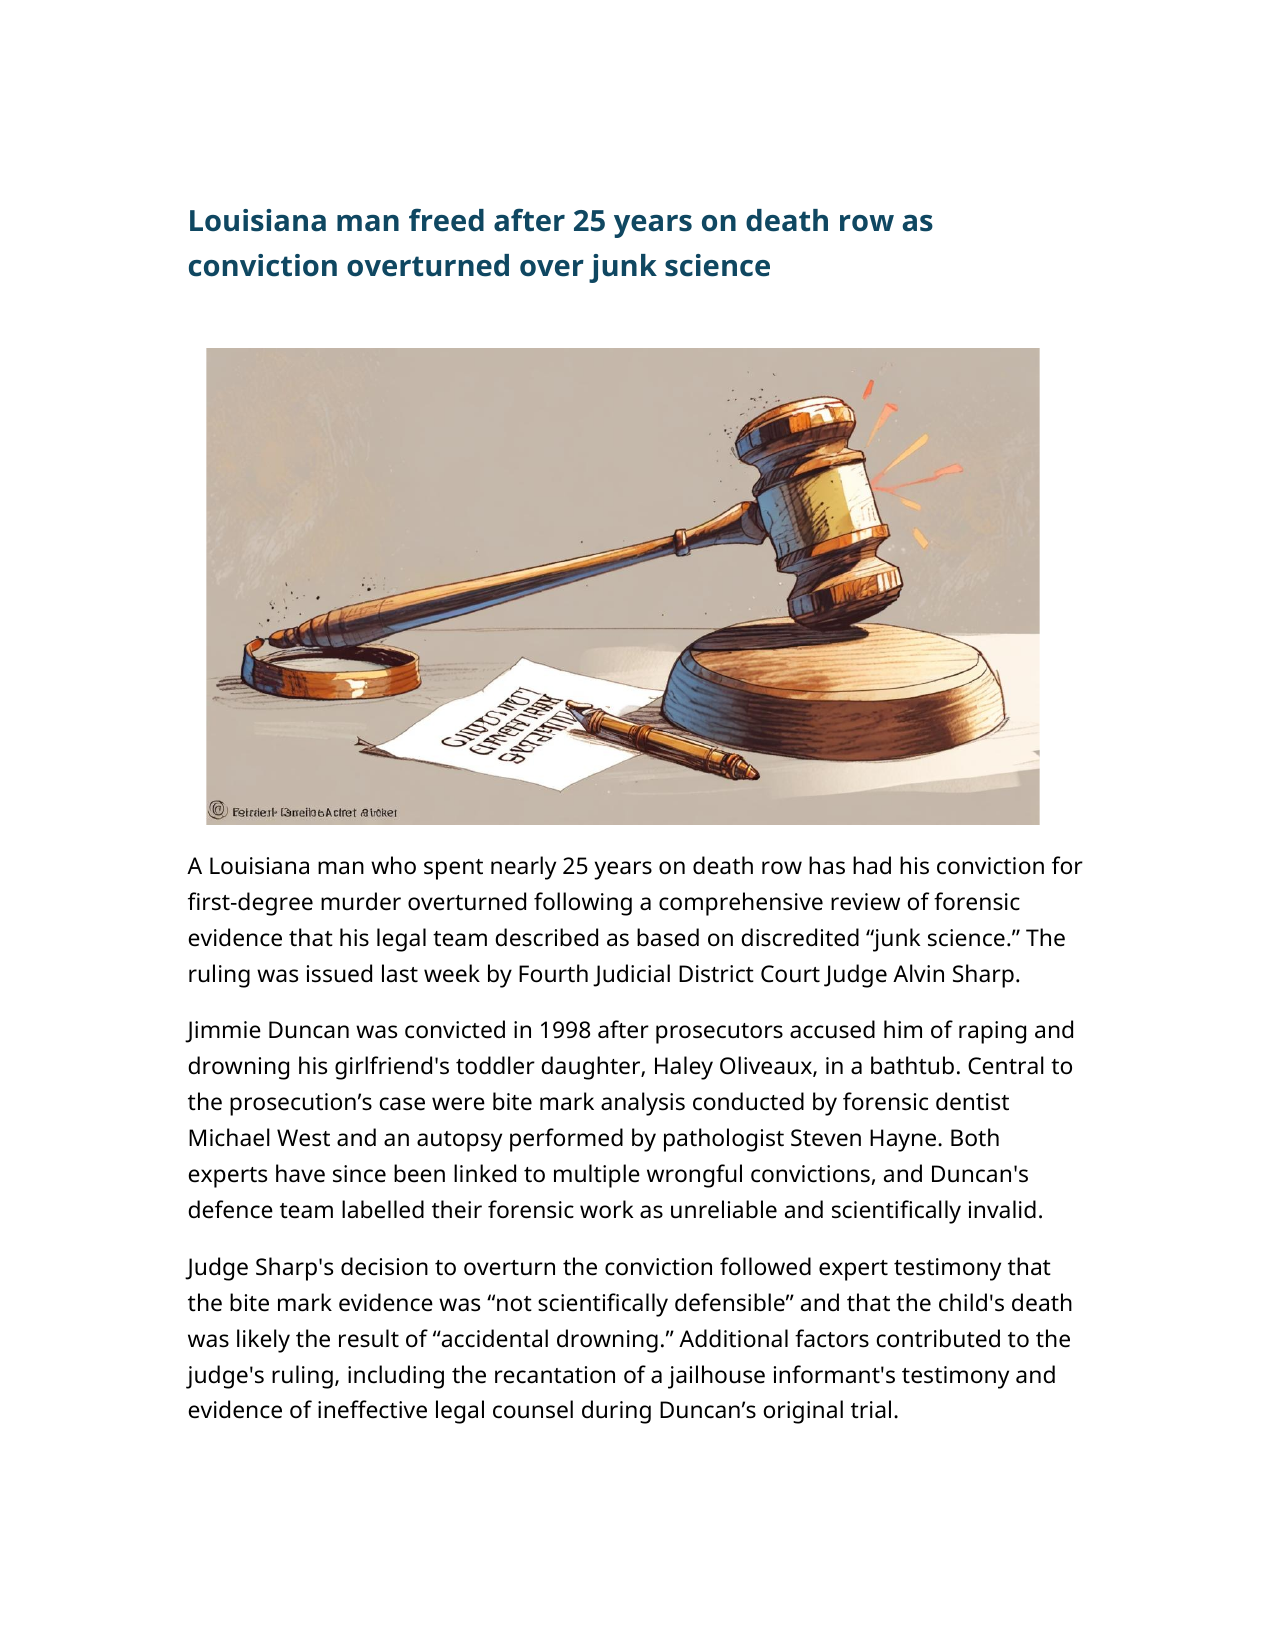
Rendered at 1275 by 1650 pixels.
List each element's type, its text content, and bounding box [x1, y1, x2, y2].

text A Louisiana man who spent nearly 25 years on death row has had his conviction for first-degree murder overturned following a comprehensive review of forensic evidence that his legal team described as based on discredited “junk science.” The ruling was issued last week by Fourth Judicial District Court Judge Alvin Sharp. [187, 850, 1087, 989]
text Jimmie Duncan was convicted in 1998 after prosecutors accused him of raping and drowning his girlfriend's toddler daughter, Haley Oliveaux, in a bathtub. Central to the prosecution’s case were bite mark analysis conducted by forensic dentist Michael West and an autopsy performed by pathologist Steven Hayne. Both experts have since been linked to multiple wrongful convictions, and Duncan's defence team labelled their forensic work as unreliable and scientifically invalid. [187, 1014, 1087, 1225]
picture [206, 348, 1040, 825]
text Judge Sharp's decision to overturn the conviction followed expert testimony that the bite mark evidence was “not scientifically defensible” and that the child's death was likely the result of “accidental drowning.” Additional factors contributed to the judge's ruling, including the recantation of a jailhouse informant's testimony and evidence of ineffective legal counsel during Duncan’s original trial. [187, 1251, 1087, 1426]
subtitle Louisiana man freed after 25 years on death row as conviction overturned over junk science [187, 200, 1087, 285]
